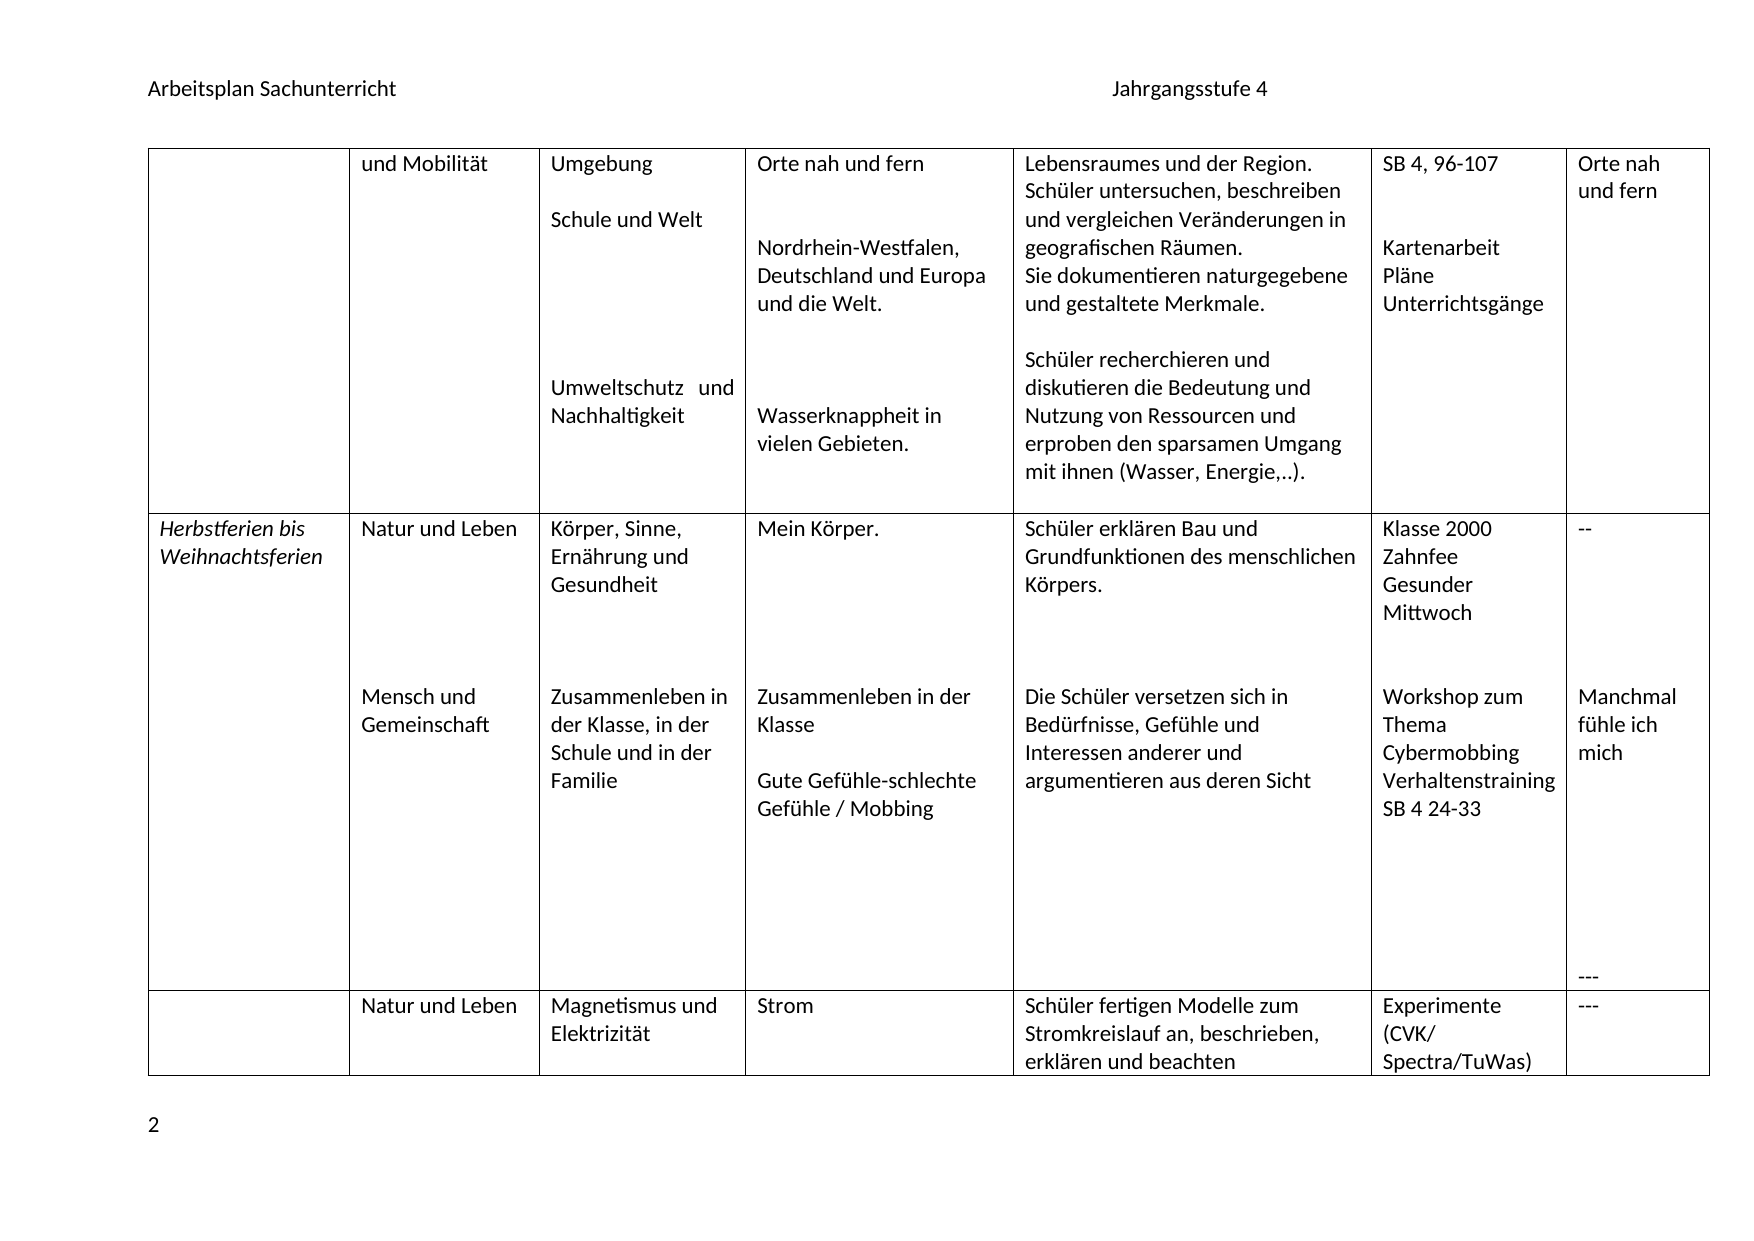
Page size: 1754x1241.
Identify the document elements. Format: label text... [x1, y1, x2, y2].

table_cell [746, 149, 1013, 513]
table_cell Orte nah und fern [1567, 149, 1709, 513]
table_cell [540, 991, 745, 1075]
table_cell [149, 991, 349, 1075]
table_cell Mein Körper. Zusammenleben in der Klasse Gute Gefühle-schlechte Gefühle / Mobbing [746, 514, 1013, 990]
table_cell Schüler erklären Bau und Grundfunktionen des menschlichen Körpers. Die Schüler versetzen sich in Bedürfnisse, Gefühle und Interessen anderer und argumentieren aus deren Sicht [1014, 514, 1371, 990]
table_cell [1014, 149, 1371, 513]
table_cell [1372, 991, 1566, 1075]
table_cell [540, 149, 745, 513]
table_cell Natur und Leben [350, 991, 539, 1075]
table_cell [350, 149, 539, 513]
table_cell Natur und Leben Mensch und Gemeinschaft [350, 514, 539, 990]
table_cell Strom Feuer [746, 991, 1013, 1075]
table_cell [149, 149, 349, 513]
table_cell Körper, Sinne, Ernährung und Gesundheit Zusammenleben in der Klasse, in der Schule und in der Familie [540, 514, 745, 990]
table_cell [1014, 991, 1371, 1075]
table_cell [1372, 149, 1566, 513]
table_cell --- [1567, 991, 1709, 1075]
table_cell Klasse 2000 Zahnfee Gesunder Mittwoch Workshop zum Thema Cybermobbing Verhaltenstraining SB 4 24-33 [1372, 514, 1566, 990]
table_cell Herbstferien bis Weihnachtsferien [149, 514, 349, 990]
table_cell -- Manchmal fühle ich mich --- [1567, 514, 1709, 990]
